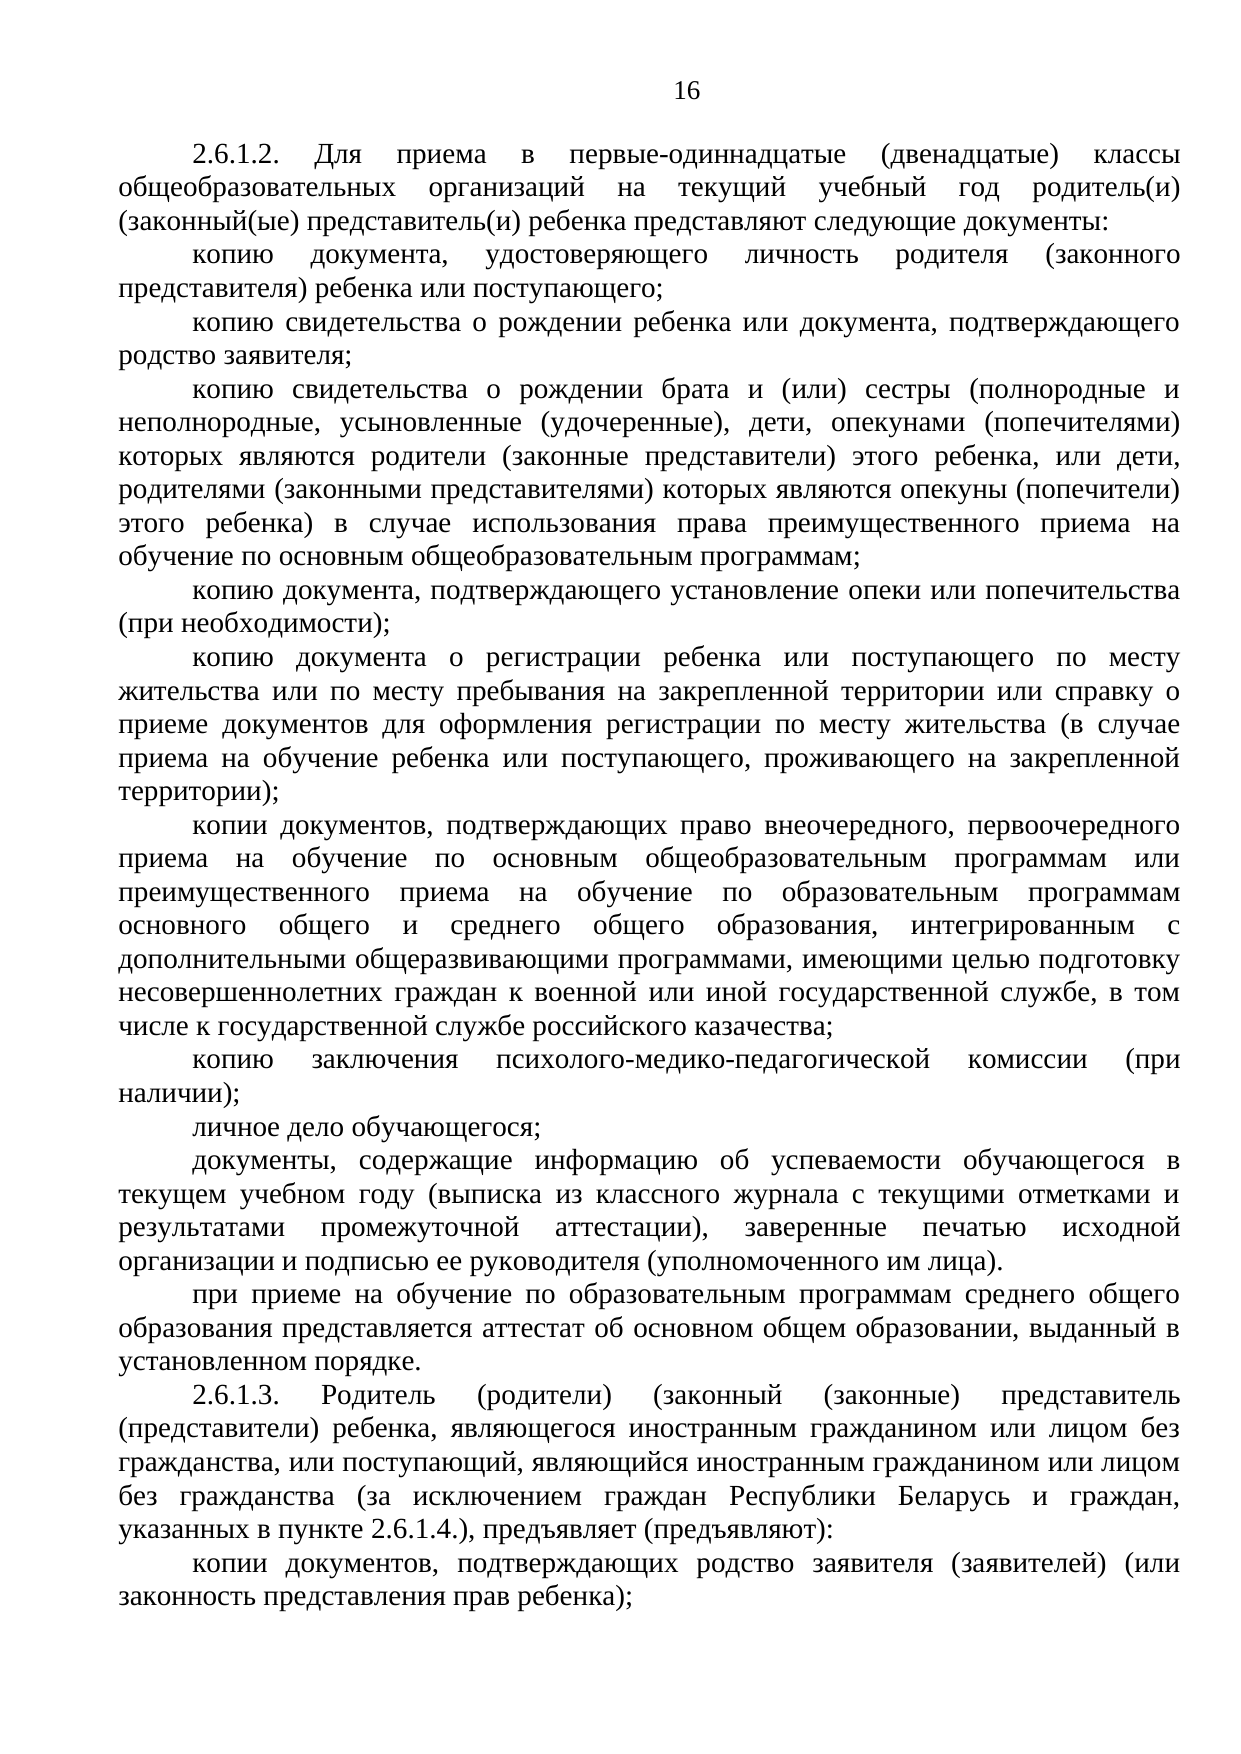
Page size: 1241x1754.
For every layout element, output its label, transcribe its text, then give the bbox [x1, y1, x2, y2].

text копию свидетельства о рождении брата и (или) сестры (полнородные и неполнородные, усыновленные (удочеренные), дети, опекунами (попечителями) которых являются родители (законные представители) этого ребенка, или дети, родителями (законными представителями) которых являются опекуны (попечители) этого ребенка) в случае использования права преимущественного приема на обучение по основным общеобразовательным программам; [118, 371, 1181, 572]
text копии документов, подтверждающих родство заявителя (заявителей) (или законность представления прав ребенка); [118, 1545, 1181, 1612]
text копию документа, подтверждающего установление опеки или попечительства (при необходимости); [118, 572, 1181, 639]
text копию свидетельства о рождении ребенка или документа, подтверждающего родство заявителя; [118, 304, 1181, 371]
text документы, содержащие информацию об успеваемости обучающегося в текущем учебном году (выписка из классного журнала с текущими отметками и результатами промежуточной аттестации), заверенные печатью исходной организации и подписью ее руководителя (уполномоченного им лица). [118, 1142, 1181, 1276]
text копию заключения психолого-медико-педагогической комиссии (при наличии); [118, 1042, 1181, 1109]
text копию документа о регистрации ребенка или поступающего по месту жительства или по месту пребывания на закрепленной территории или справку о приеме документов для оформления регистрации по месту жительства (в случае приема на обучение ребенка или поступающего, проживающего на закрепленной территории); [118, 639, 1181, 807]
text копию документа, удостоверяющего личность родителя (законного представителя) ребенка или поступающего; [118, 237, 1181, 304]
text при приеме на обучение по образовательным программам среднего общего образования представляется аттестат об основном общем образовании, выданный в установленном порядке. [118, 1276, 1181, 1377]
text личное дело обучающегося; [118, 1109, 1181, 1142]
text 2.6.1.3. Родитель (родители) (законный (законные) представитель (представители) ребенка, являющегося иностранным гражданином или лицом без гражданства, или поступающий, являющийся иностранным гражданином или лицом без гражданства (за исключением граждан Республики Беларусь и граждан, указанных в пункте 2.6.1.4.), предъявляет (предъявляют): [118, 1377, 1181, 1545]
text копии документов, подтверждающих право внеочередного, первоочередного приема на обучение по основным общеобразовательным программам или преимущественного приема на обучение по образовательным программам основного общего и среднего общего образования, интегрированным с дополнительными общеразвивающими программами, имеющими целью подготовку несовершеннолетних граждан к военной или иной государственной службе, в том числе к государственной службе российского казачества; [118, 807, 1181, 1042]
text 2.6.1.2. Для приема в первые-одиннадцатые (двенадцатые) классы общеобразовательных организаций на текущий учебный год родитель(и) (законный(ые) представитель(и) ребенка представляют следующие документы: [118, 136, 1181, 237]
